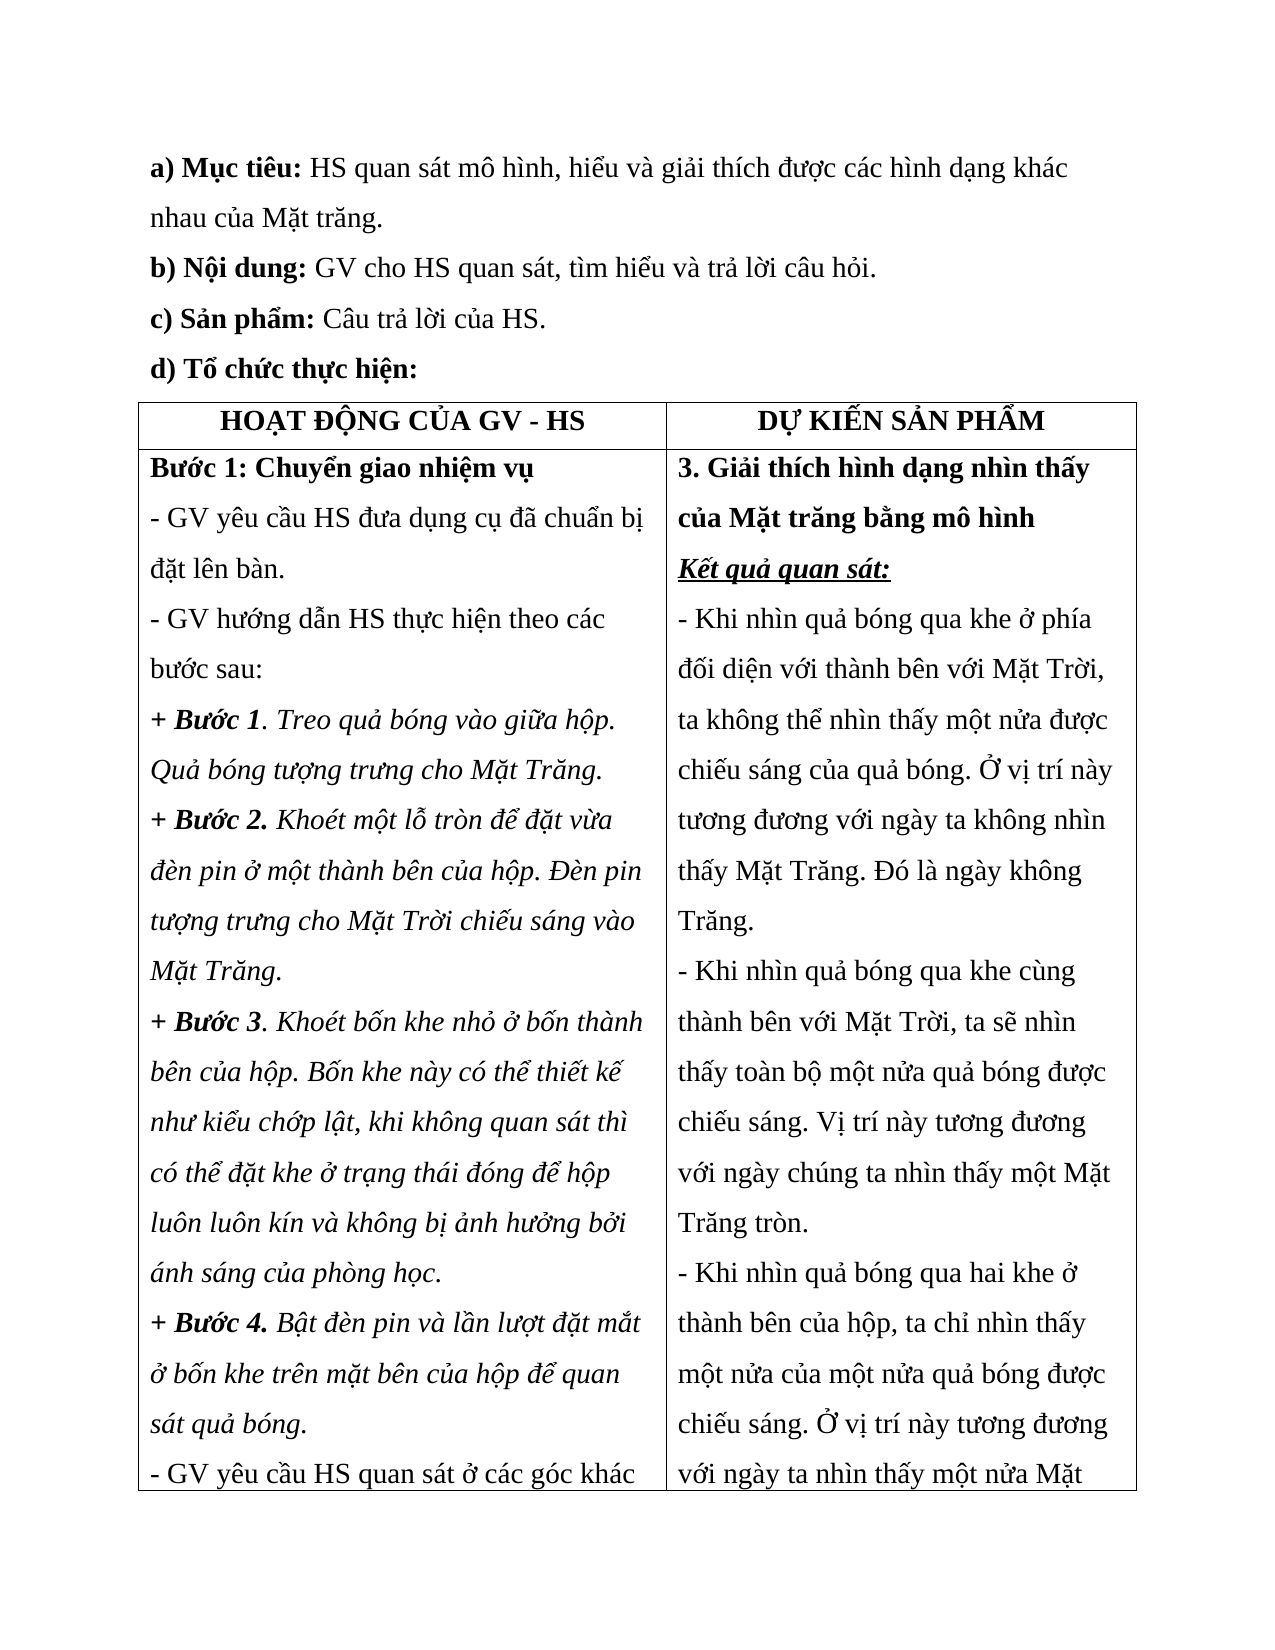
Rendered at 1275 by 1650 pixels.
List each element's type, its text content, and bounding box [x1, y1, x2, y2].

text c) Sản phẩm: Câu trả lời của HS. [150, 301, 1125, 334]
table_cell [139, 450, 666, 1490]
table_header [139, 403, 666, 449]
text d) Tổ chức thực hiện: [150, 351, 1125, 385]
text a) Mục tiêu: HS quan sát mô hình, hiểu và giải thích được các hình dạng khác nhau của Mặt trăng. [150, 150, 1125, 234]
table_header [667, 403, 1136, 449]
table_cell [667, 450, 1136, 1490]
text b) Nội dung: GV cho HS quan sát, tìm hiểu và trả lời câu hỏi. [150, 251, 1125, 284]
